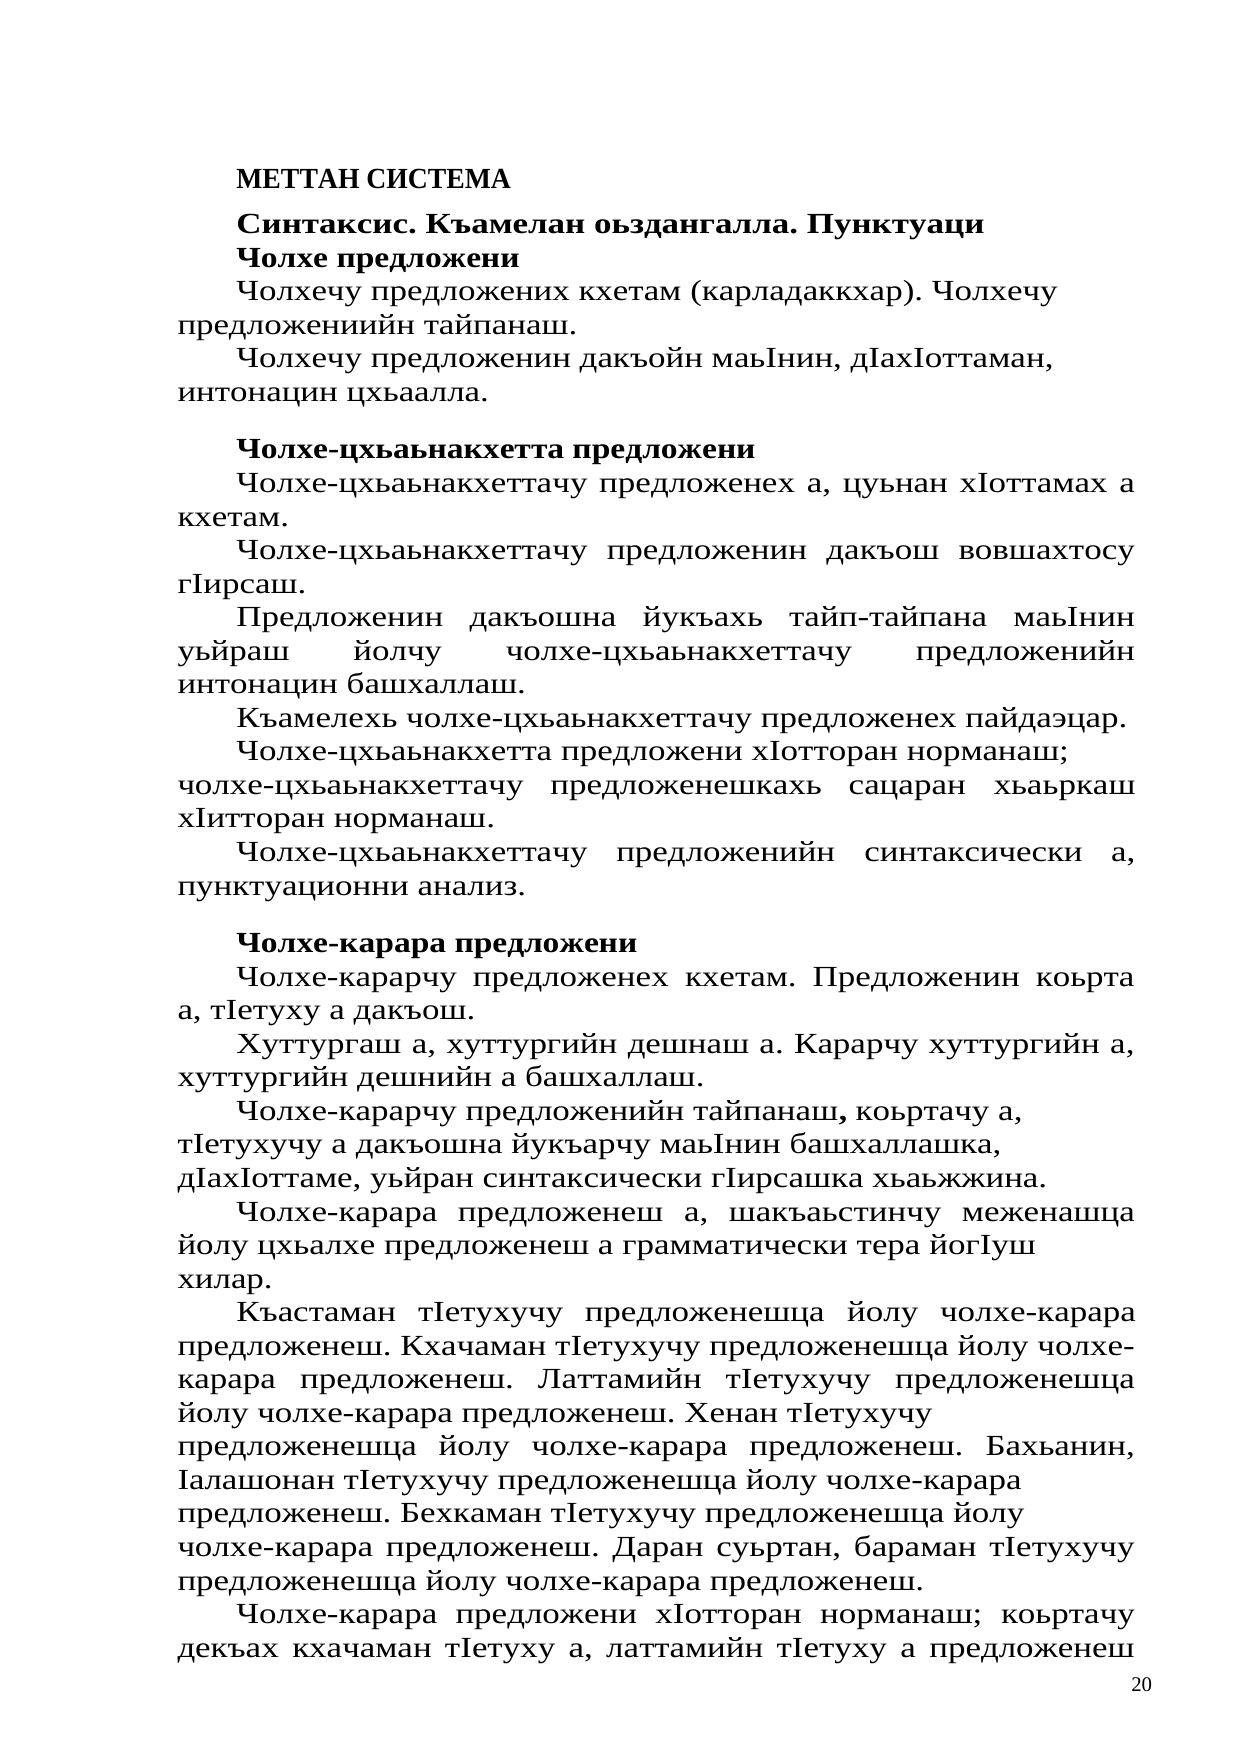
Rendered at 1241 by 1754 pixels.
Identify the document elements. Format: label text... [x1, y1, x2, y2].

text МЕТТАН СИСТЕМА [177, 161, 1152, 194]
text Хуттургаш а, хуттургийн дешнаш а. Карарчу хуттургийн а, хуттургийн дешнийн а башхаллаш. [177, 1026, 1136, 1093]
text Чолхечу предложенин дакъойн маьIнин, дIахIоттаман, [177, 341, 1136, 374]
text Чолхе-цхьаьнакхеттачу предложенех а, цуьнан хIоттамах а кхетам. [177, 465, 1136, 532]
text тIетухучу а дакъошна йукъарчу маьIнин башхаллашка, [177, 1127, 1136, 1160]
text интонацин цхьаалла. [177, 374, 1136, 408]
text предложениийн тайпанаш. [177, 307, 1152, 341]
text предложенешца йолу чолхе-карара предложенеш. Бахьанин, Iалашонан тIетухучу предложенешца йолу чолхе-карара [177, 1428, 1136, 1496]
text чолхе-цхьаьнакхеттачу предложенешкахь сацаран хьаьркаш хIитторан норманаш. [177, 767, 1135, 834]
text Чолхе-цхьаьнакхетта предложени [177, 432, 1136, 465]
text дIахIоттаме, уьйран синтаксически гIирсашка хьаьжжина. [177, 1160, 1136, 1194]
text Чолхе предложени [177, 240, 1136, 273]
text Чолхе-цхьаьнакхеттачу предложенин дакъош вовшахтосу гIирсаш. [177, 532, 1136, 599]
text Чолхе-карарчу предложенех кхетам. Предложенин коьрта а, тIетуху а дакъош. [177, 959, 1136, 1026]
text Чолхе-карарчу предложенийн тайпанаш, коьртачу а, [177, 1093, 1136, 1127]
text Предложенин дакъошна йукъахь тайп-тайпана маьӀнин уьйраш йолчу чолхе-цхьаьнакхеттачу предложенийн интонацин башхаллаш. [177, 599, 1136, 700]
text Чолхе-цхьаьнакхеттачу предложенийн синтаксически а, пунктуационни анализ. [177, 834, 1136, 901]
text Къамелехь чолхе-цхьаьнакхеттачу предложенех пайдаэцар. [177, 700, 1136, 733]
text Синтаксис. Къамелан оьздангалла. Пунктуаци [177, 206, 1152, 240]
text чолхе-карара предложенеш. Даран суьртан, бараман тIетухучу предложенешца йолу чолхе-карара предложенеш. [177, 1529, 1136, 1596]
text Чолхечу предложених кхетам (карладаккхар). Чолхечу [177, 273, 1152, 307]
text Чолхе-цхьаьнакхетта предложени хIотторан норманаш; [177, 733, 1135, 767]
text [177, 1596, 1136, 1663]
text Чолхе-карара предложенеш а, шакъаьстинчу меженашца йолу цхьалхе предложенеш а грамматически тера йогIуш [177, 1194, 1136, 1261]
text Къастаман тIетухучу предложенешца йолу чолхе-карара предложенеш. Кхачаман тIетухучу предложенешца йолу чолхе-карара предложенеш. Латтамийн тIетухучу предложенешца йолу чолхе-карара предложенеш. Хенан тIетухучу [177, 1294, 1136, 1428]
text предложенеш. Бехкаман тIетухучу предложенешца йолу [177, 1496, 1136, 1529]
text Чолхе-карара предложени [177, 925, 1136, 959]
text хилар. [177, 1261, 1136, 1294]
